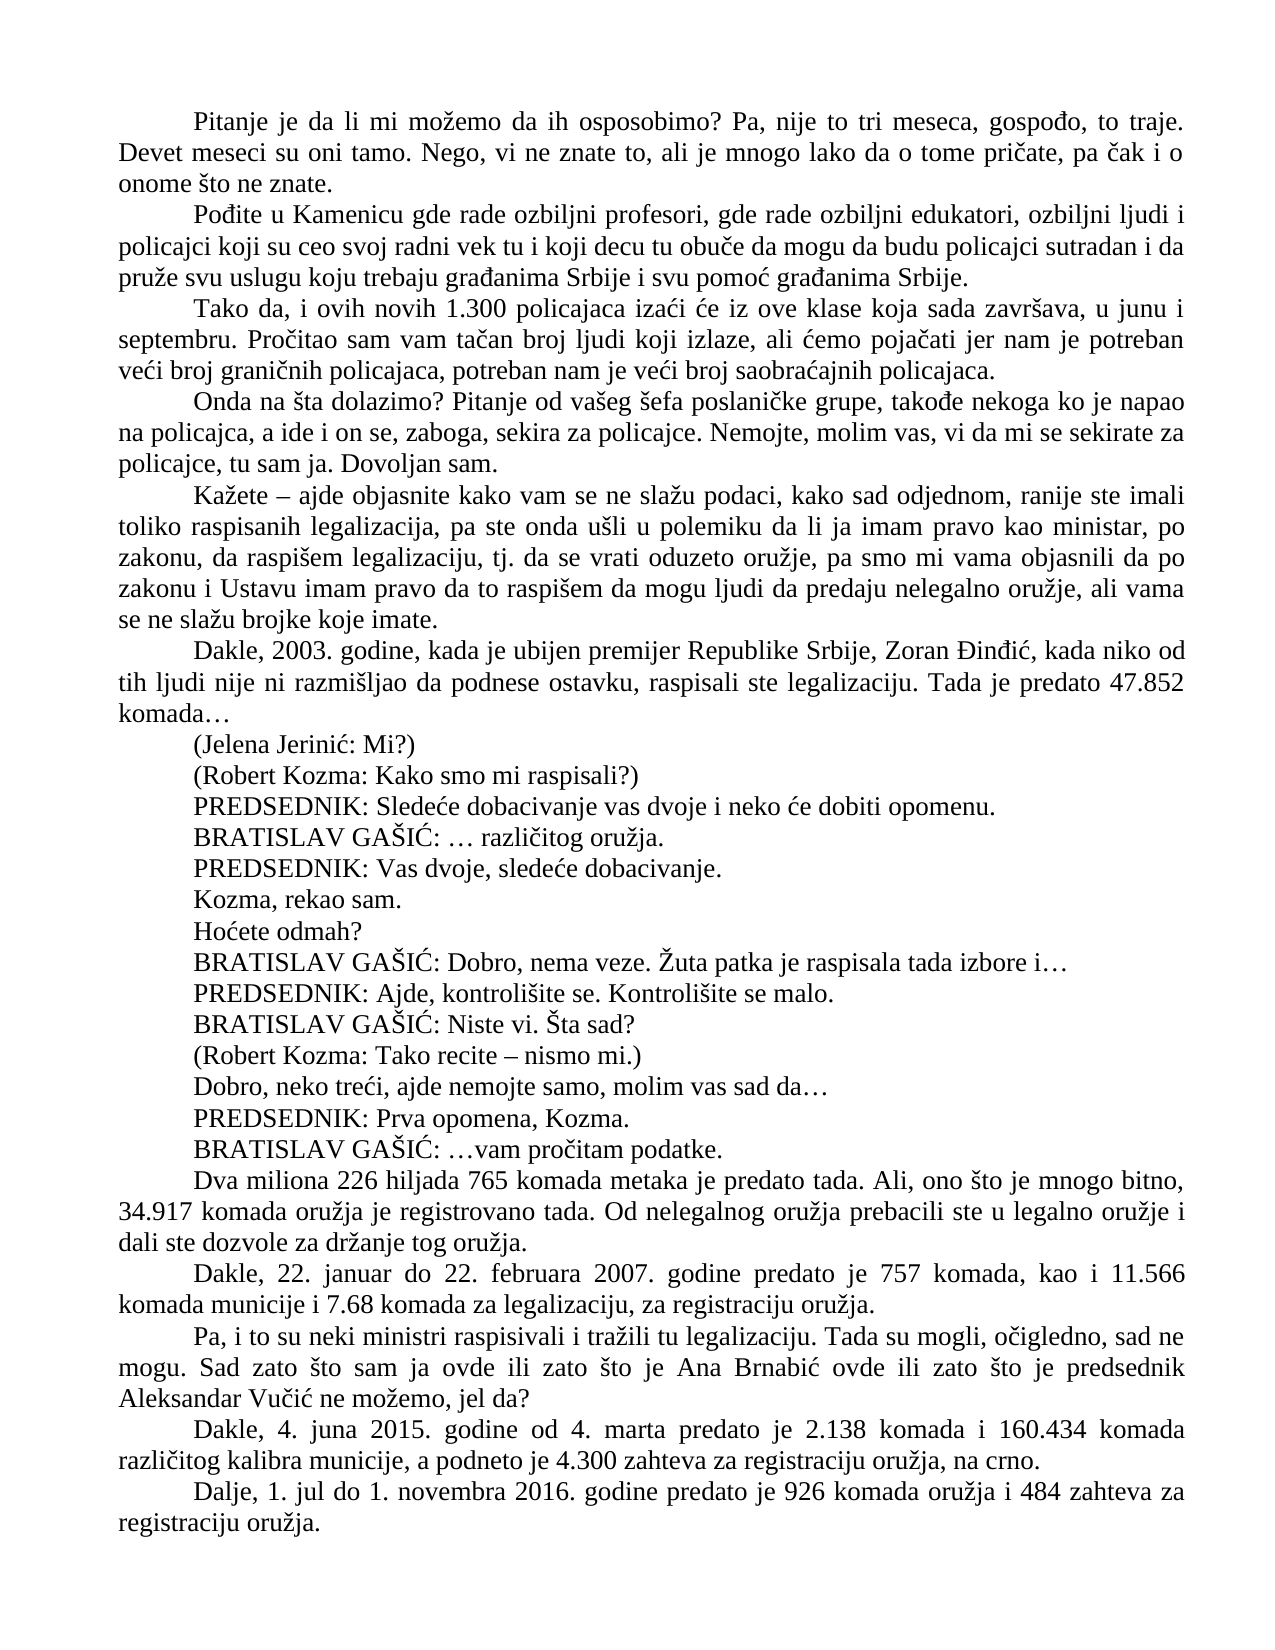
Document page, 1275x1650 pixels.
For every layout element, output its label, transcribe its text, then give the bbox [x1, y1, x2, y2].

text Dobro, neko treći, ajde nemojte samo, molim vas sad da… [118, 1071, 1186, 1102]
text PREDSEDNIK: Ajde, kontrolišite se. Kontrolišite se malo. [118, 977, 1186, 1008]
text Dakle, 2003. godine, kada je ubijen premijer Republike Srbije, Zoran Đinđić, kada niko od tih ljudi nije ni razmišljao da podnese ostavku, raspisali ste legalizaciju. Tada je predato 47.852 komada… [118, 634, 1186, 728]
text BRATISLAV GAŠIĆ: Niste vi. Šta sad? [118, 1008, 1186, 1039]
text BRATISLAV GAŠIĆ: Dobro, nema veze. Žuta patka je raspisala tada izbore i… [118, 946, 1186, 977]
text (Robert Kozma: Tako recite – nismo mi.) [118, 1039, 1186, 1071]
text Tako da, i ovih novih 1.300 policajaca izaći će iz ove klase koja sada završava, u junu i septembru. Pročitao sam vam tačan broj ljudi koji izlaze, ali ćemo pojačati jer nam je potreban veći broj graničnih policajaca, potreban nam je veći broj saobraćajnih policajaca. [118, 292, 1186, 385]
text Pa, i to su neki ministri raspisivali i tražili tu legalizaciju. Tada su mogli, očigledno, sad ne mogu. Sad zato što sam ja ovde ili zato što je Ana Brnabić ovde ili zato što je predsednik Aleksandar Vučić ne možemo, jel da? [118, 1320, 1186, 1413]
text Pitanje je da li mi možemo da ih osposobimo? Pa, nije to tri meseca, gospođo, to traje. Devet meseci su oni tamo. Nego, vi ne znate to, ali je mnogo lako da o tome pričate, pa čak i o onome što ne znate. [118, 105, 1186, 198]
text Dakle, 22. januar do 22. februara 2007. godine predato je 757 komada, kao i 11.566 komada municije i 7.68 komada za legalizaciju, za registraciju oružja. [118, 1257, 1186, 1320]
text BRATISLAV GAŠIĆ: … različitog oružja. [118, 821, 1186, 852]
text Dakle, 4. juna 2015. godine od 4. marta predato je 2.138 komada i 160.434 komada različitog kalibra municije, a podneto je 4.300 zahteva za registraciju oružja, na crno. [118, 1413, 1186, 1475]
text Pođite u Kamenicu gde rade ozbiljni profesori, gde rade ozbiljni edukatori, ozbiljni ljudi i policajci koji su ceo svoj radni vek tu i koji decu tu obuče da mogu da budu policajci sutradan i da pruže svu uslugu koju trebaju građanima Srbije i svu pomoć građanima Srbije. [118, 198, 1186, 292]
text Hoćete odmah? [118, 915, 1186, 946]
text Dalje, 1. jul do 1. novembra 2016. godine predato je 926 komada oružja i 484 zahteva za registraciju oružja. [118, 1475, 1186, 1538]
text BRATISLAV GAŠIĆ: …vam pročitam podatke. [118, 1133, 1186, 1164]
text Dva miliona 226 hiljada 765 komada metaka je predato tada. Ali, ono što je mnogo bitno, 34.917 komada oružja je registrovano tada. Od nelegalnog oružja prebacili ste u legalno oružje i dali ste dozvole za držanje tog oružja. [118, 1164, 1186, 1257]
text Onda na šta dolazimo? Pitanje od vašeg šefa poslaničke grupe, takođe nekoga ko je napao na policajca, a ide i on se, zaboga, sekira za policajce. Nemojte, molim vas, vi da mi se sekirate za policajce, tu sam ja. Dovoljan sam. [118, 385, 1186, 479]
text PREDSEDNIK: Prva opomena, Kozma. [118, 1102, 1186, 1133]
text Kozma, rekao sam. [118, 884, 1186, 915]
text (Jelena Jerinić: Mi?) [118, 728, 1186, 759]
text (Robert Kozma: Kako smo mi raspisali?) [118, 759, 1186, 790]
text PREDSEDNIK: Sledeće dobacivanje vas dvoje i neko će dobiti opomenu. [118, 790, 1186, 821]
text PREDSEDNIK: Vas dvoje, sledeće dobacivanje. [118, 852, 1186, 884]
text Kažete – ajde objasnite kako vam se ne slažu podaci, kako sad odjednom, ranije ste imali toliko raspisanih legalizacija, pa ste onda ušli u polemiku da li ja imam pravo kao ministar, po zakonu, da raspišem legalizaciju, tj. da se vrati oduzeto oružje, pa smo mi vama objasnili da po zakonu i Ustavu imam pravo da to raspišem da mogu ljudi da predaju nelegalno oružje, ali vama se ne slažu brojke koje imate. [118, 479, 1186, 634]
